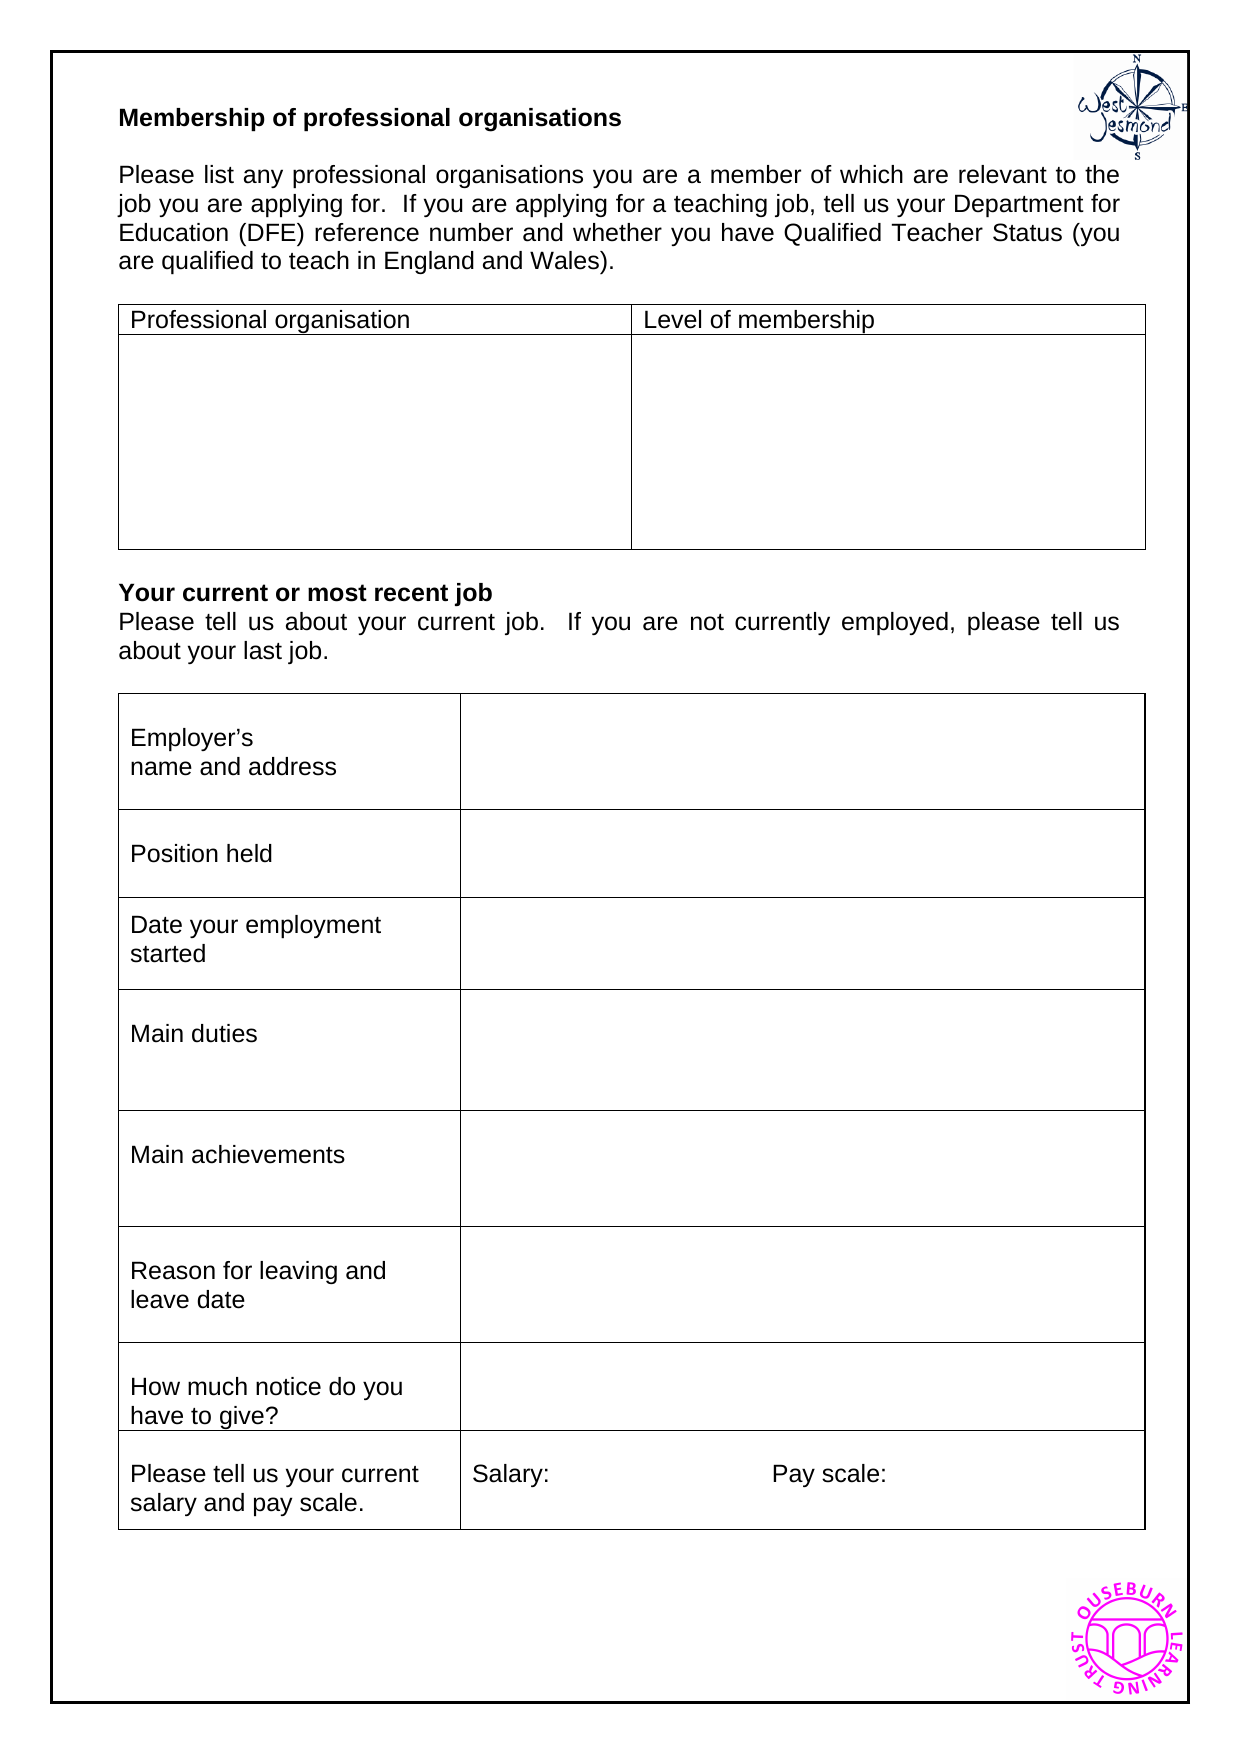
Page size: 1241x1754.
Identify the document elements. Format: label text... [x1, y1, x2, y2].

table_cell [461, 1227, 1144, 1342]
table_cell How much notice do you have to give? [119, 1343, 460, 1429]
table_header Level of membership [632, 305, 1145, 334]
table_header [461, 694, 1144, 809]
table_cell [632, 335, 1145, 548]
table_cell [461, 1111, 1144, 1226]
text Please list any professional organisations you are a member of which are relevant to the job you are applying for. If you are applying for a teaching job, tell us your Department for Education (DFE) reference number and whether you have Qualified Teacher Status (you are qualified to teach in England and Wales). [118, 160, 1122, 275]
text Please tell us about your current job. If you are not currently employed, please tell us about your last job. [118, 607, 1122, 664]
picture [1065, 1578, 1187, 1700]
table_cell [461, 810, 1144, 897]
table_cell Main duties [119, 990, 460, 1110]
table_cell [461, 990, 1144, 1110]
text Your current or most recent job [118, 578, 1122, 607]
text Membership of professional organisations [118, 103, 1073, 131]
table_cell Please tell us your current salary and pay scale. [119, 1431, 460, 1529]
table_cell [119, 335, 631, 548]
table_cell [461, 1343, 1144, 1429]
table_header Employer’s name and address [119, 694, 460, 809]
table_cell Position held [119, 810, 460, 897]
table_cell Main achievements [119, 1111, 460, 1226]
table_cell [461, 898, 1144, 989]
picture [1073, 54, 1188, 160]
table_cell Reason for leaving and leave date [119, 1227, 460, 1342]
table_cell Date your employment started [119, 898, 460, 989]
table_cell Salary: Pay scale: [461, 1431, 1144, 1529]
table_header Professional organisation [119, 305, 631, 334]
